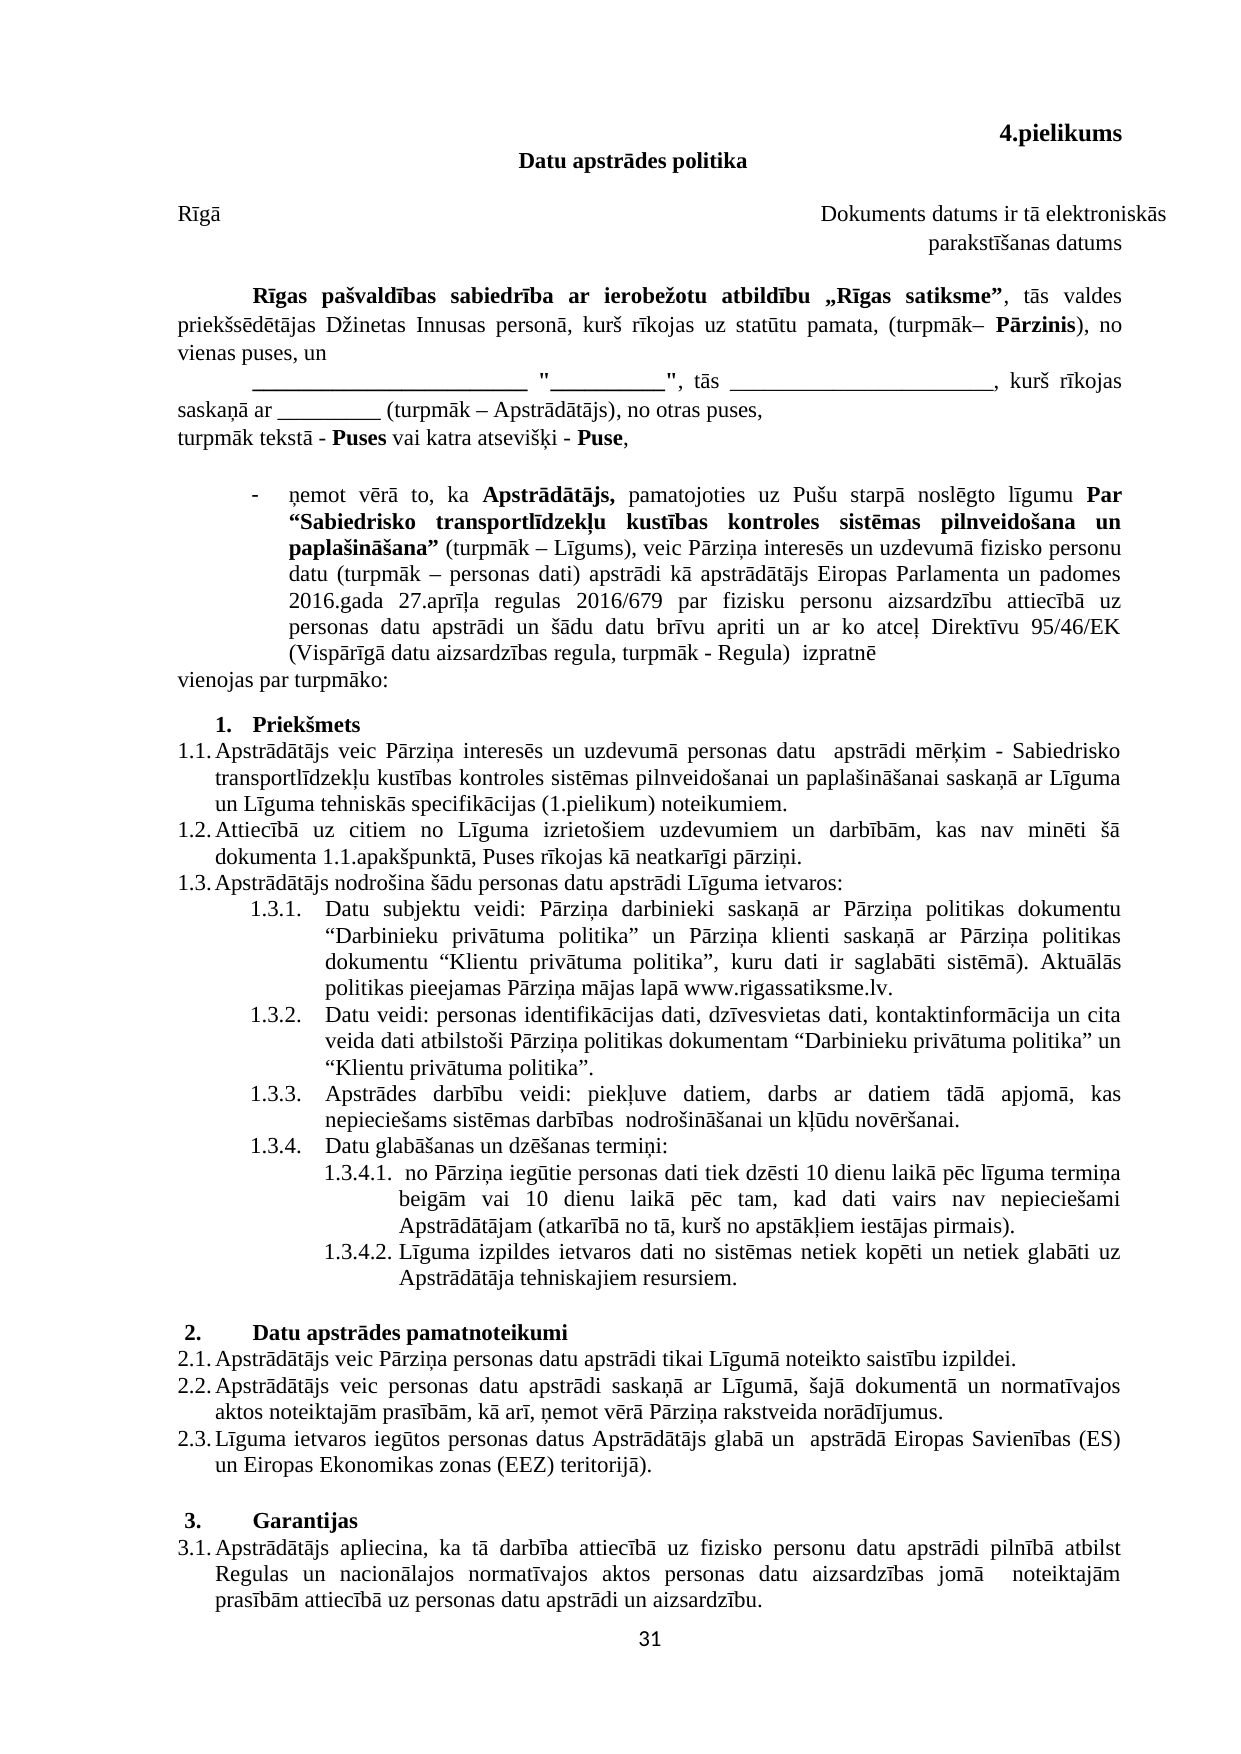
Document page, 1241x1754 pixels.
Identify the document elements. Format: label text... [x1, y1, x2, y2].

list ņemot vērā to, ka Apstrādātājs, pamatojoties uz Pušu starpā noslēgto līgumu Par “Sabiedrisko transportlīdzekļu kustības kontroles sistēmas pilnveidošana un paplašināšana” (turpmāk – Līgums), veic Pārziņa interesēs un uzdevumā fizisko personu datu (turpmāk – personas dati) apstrādi kā apstrādātājs Eiropas Parlamenta un padomes 2016.gada 27.aprīļa regulas 2016/679 par fizisku personu aizsardzību attiecībā uz personas datu apstrādi un šādu datu brīvu apriti un ar ko atceļ Direktīvu 95/46/EK (Vispārīgā datu aizsardzības regula, turpmāk - Regula) izpratnē [251, 481, 1122, 666]
list Priekšmets [215, 711, 1122, 737]
list Līguma ietvaros iegūtos personas datus Apstrādātājs glabā un apstrādā Eiropas Savienības (ES) un Eiropas Ekonomikas zonas (EEZ) teritorijā). [177, 1424, 1122, 1477]
text Datu apstrādes politika [177, 147, 1088, 173]
list Apstrādātājs apliecina, ka tā darbība attiecībā uz fizisko personu datu apstrādi pilnībā atbilst Regulas un nacionālajos normatīvajos aktos personas datu aizsardzības jomā noteiktajām prasībām attiecībā uz personas datu apstrādi un aizsardzību. [177, 1534, 1122, 1613]
list Attiecībā uz citiem no Līguma izrietošiem uzdevumiem un darbībām, kas nav minēti šā dokumenta 1.1.apakšpunktā, Puses rīkojas kā neatkarīgi pārziņi. [177, 816, 1122, 869]
list Datu apstrādes pamatnoteikumi [177, 1319, 1122, 1346]
text ________________________ "__________", tās _______________________, kurš rīkojas saskaņā ar _________ (turpmāk – Apstrādātājs), no otras puses, [177, 367, 1122, 422]
text Rīgā Dokuments datums ir tā elektroniskās parakstīšanas datums [177, 200, 1122, 255]
list Apstrādātājs nodrošina šādu personas datu apstrādi Līguma ietvaros: [177, 869, 1122, 895]
list Līguma izpildes ietvaros dati no sistēmas netiek kopēti un netiek glabāti uz Apstrādātāja tehniskajiem resursiem. [324, 1238, 1122, 1291]
text vienojas par turpmāko: [177, 666, 1122, 692]
list Apstrādātājs veic Pārziņa personas datu apstrādi tikai Līgumā noteikto saistību izpildei. [177, 1346, 1122, 1372]
text 4.pielikums [177, 118, 1122, 147]
list Apstrādātājs veic Pārziņa interesēs un uzdevumā personas datu apstrādi mērķim - Sabiedrisko transportlīdzekļu kustības kontroles sistēmas pilnveidošanai un paplašināšanai saskaņā ar Līguma un Līguma tehniskās specifikācijas (1.pielikum) noteikumiem. [177, 737, 1122, 816]
text turpmāk tekstā - Puses vai katra atsevišķi - Puse, [177, 424, 1122, 451]
text Rīgas pašvaldības sabiedrība ar ierobežotu atbildību „Rīgas satiksme”, tās valdes priekšsēdētājas Džinetas Innusas personā, kurš rīkojas uz statūtu pamata, (turpmāk– Pārzinis), no vienas puses, un [177, 282, 1122, 365]
list Apstrādes darbību veidi: piekļuve datiem, darbs ar datiem tādā apjomā, kas nepieciešams sistēmas darbības nodrošināšanai un kļūdu novēršanai. [250, 1080, 1122, 1133]
list no Pārziņa iegūtie personas dati tiek dzēsti 10 dienu laikā pēc līguma termiņa beigām vai 10 dienu laikā pēc tam, kad dati vairs nav nepieciešami Apstrādātājam (atkarībā no tā, kurš no apstākļiem iestājas pirmais). [324, 1159, 1122, 1238]
list Garantijas [177, 1507, 1122, 1534]
list Datu glabāšanas un dzēšanas termiņi: [250, 1133, 1122, 1159]
list Datu veidi: personas identifikācijas dati, dzīvesvietas dati, kontaktinformācija un cita veida dati atbilstoši Pārziņa politikas dokumentam “Darbinieku privātuma politika” un “Klientu privātuma politika”. [250, 1001, 1122, 1080]
list Datu subjektu veidi: Pārziņa darbinieki saskaņā ar Pārziņa politikas dokumentu “Darbinieku privātuma politika” un Pārziņa klienti saskaņā ar Pārziņa politikas dokumentu “Klientu privātuma politika”, kuru dati ir saglabāti sistēmā). Aktuālās politikas pieejamas Pārziņa mājas lapā www.rigassatiksme.lv. [250, 895, 1122, 1001]
list Apstrādātājs veic personas datu apstrādi saskaņā ar Līgumā, šajā dokumentā un normatīvajos aktos noteiktajām prasībām, kā arī, ņemot vērā Pārziņa rakstveida norādījumus. [177, 1372, 1122, 1424]
